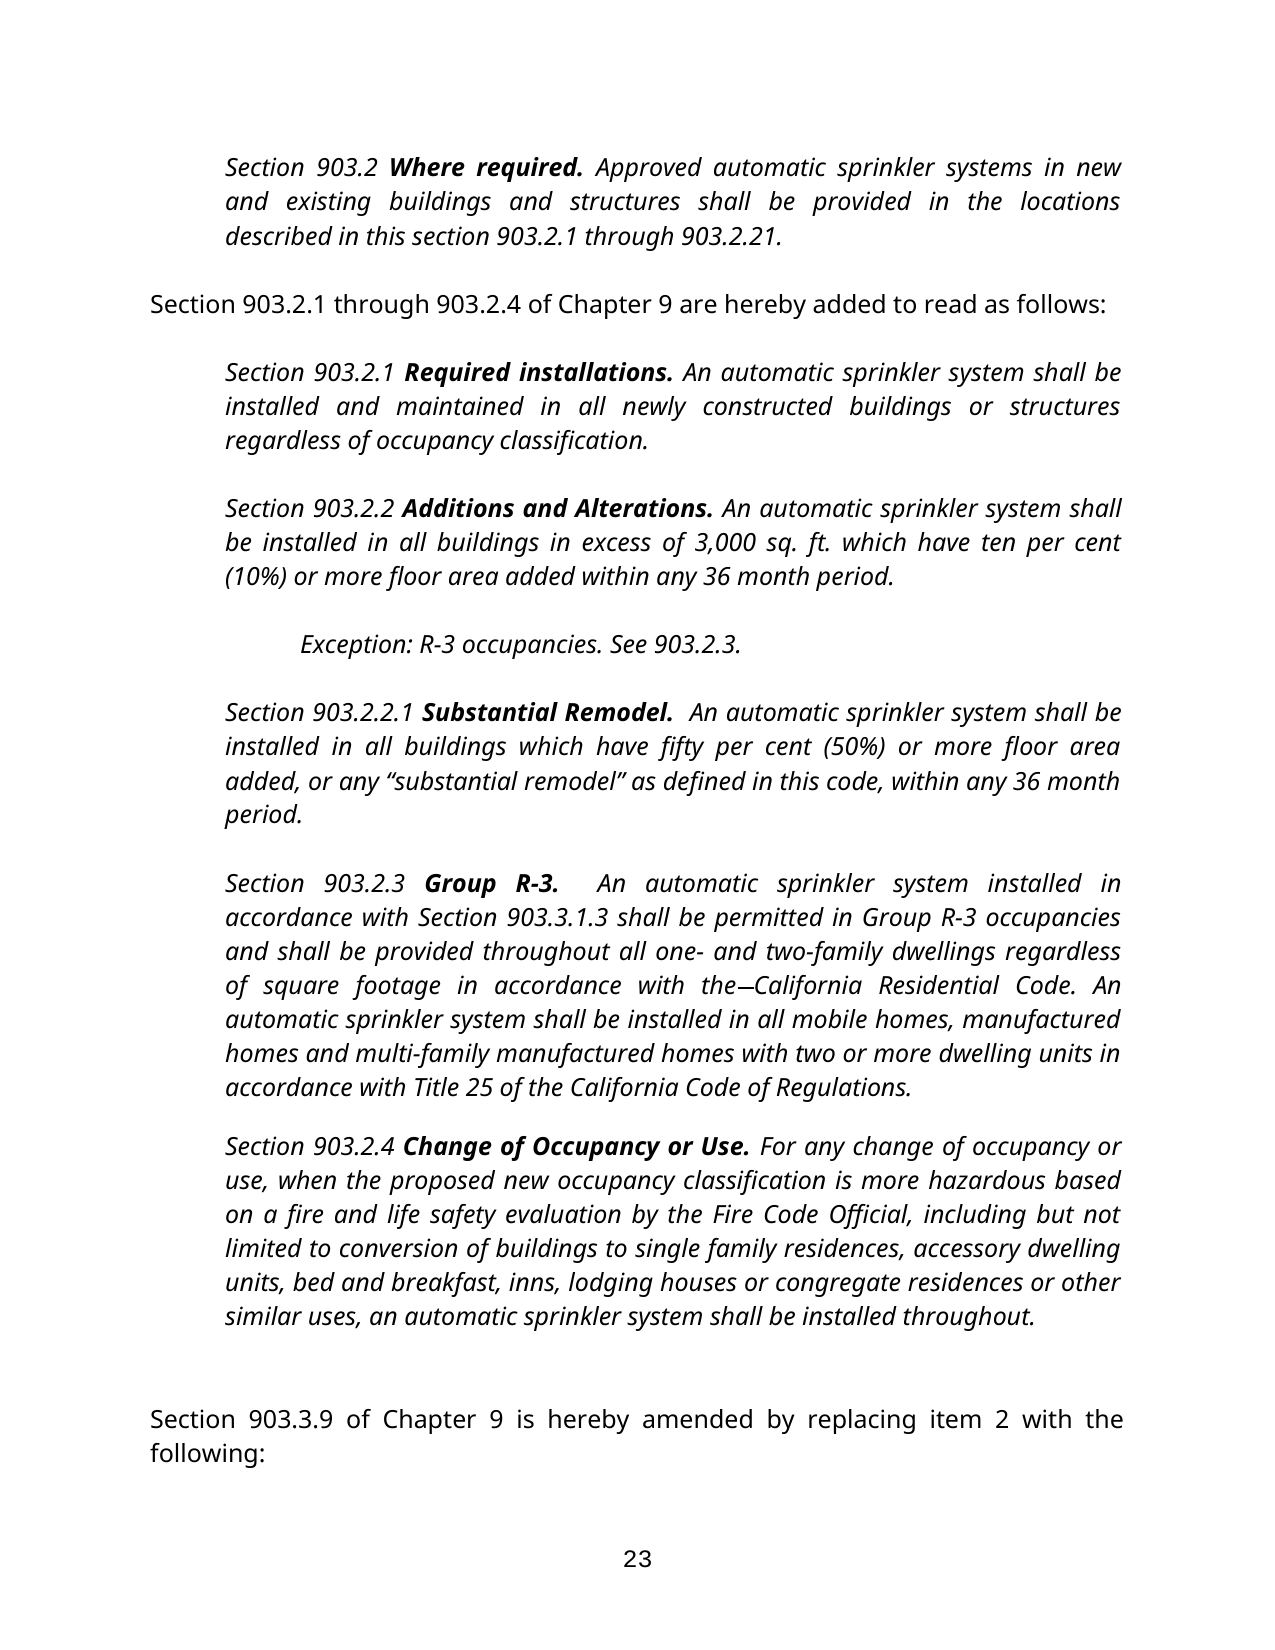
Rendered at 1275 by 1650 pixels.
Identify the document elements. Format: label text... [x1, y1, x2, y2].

text Section 903.2.2 Additions and Alterations. An automatic sprinkler system shall be installed in all buildings in excess of 3,000 sq. ft. which have ten per cent (10%) or more floor area added within any 36 month period. [225, 491, 1125, 593]
text Section 903.3.9 of Chapter 9 is hereby amended by replacing item 2 with the following: [150, 1401, 1125, 1469]
text Section 903.2.3 Group R-3. An automatic sprinkler system installed in accordance with Section 903.3.1.3 shall be permitted in Group R-3 occupancies and shall be provided throughout all one- and two-family dwellings regardless of square footage in accordance with the California Residential Code. An automatic sprinkler system shall be installed in all mobile homes, manufactured homes and multi-family manufactured homes with two or more dwelling units in accordance with Title 25 of the California Code of Regulations. [225, 865, 1125, 1104]
text Section 903.2.1 Required installations. An automatic sprinkler system shall be installed and maintained in all newly constructed buildings or structures regardless of occupancy classification. [225, 354, 1125, 457]
text Section 903.2.4 Change of Occupancy or Use. For any change of occupancy or use, when the proposed new occupancy classification is more hazardous based on a fire and life safety evaluation by the Fire Code Official, including but not limited to conversion of buildings to single family residences, accessory dwelling units, bed and breakfast, inns, lodging houses or congregate residences or other similar uses, an automatic sprinkler system shall be installed throughout. [225, 1129, 1125, 1333]
text Section 903.2.1 through 903.2.4 of Chapter 9 are hereby added to read as follows: [150, 286, 1125, 320]
text Exception: R-3 occupancies. See 903.2.3. [225, 627, 1125, 661]
text Section 903.2 Where required. Approved automatic sprinkler systems in new and existing buildings and structures shall be provided in the locations described in this section 903.2.1 through 903.2.21. [225, 150, 1125, 252]
text Section 903.2.2.1 Substantial Remodel. An automatic sprinkler system shall be installed in all buildings which have fifty per cent (50%) or more floor area added, or any “substantial remodel” as defined in this code, within any 36 month period. [225, 695, 1125, 831]
